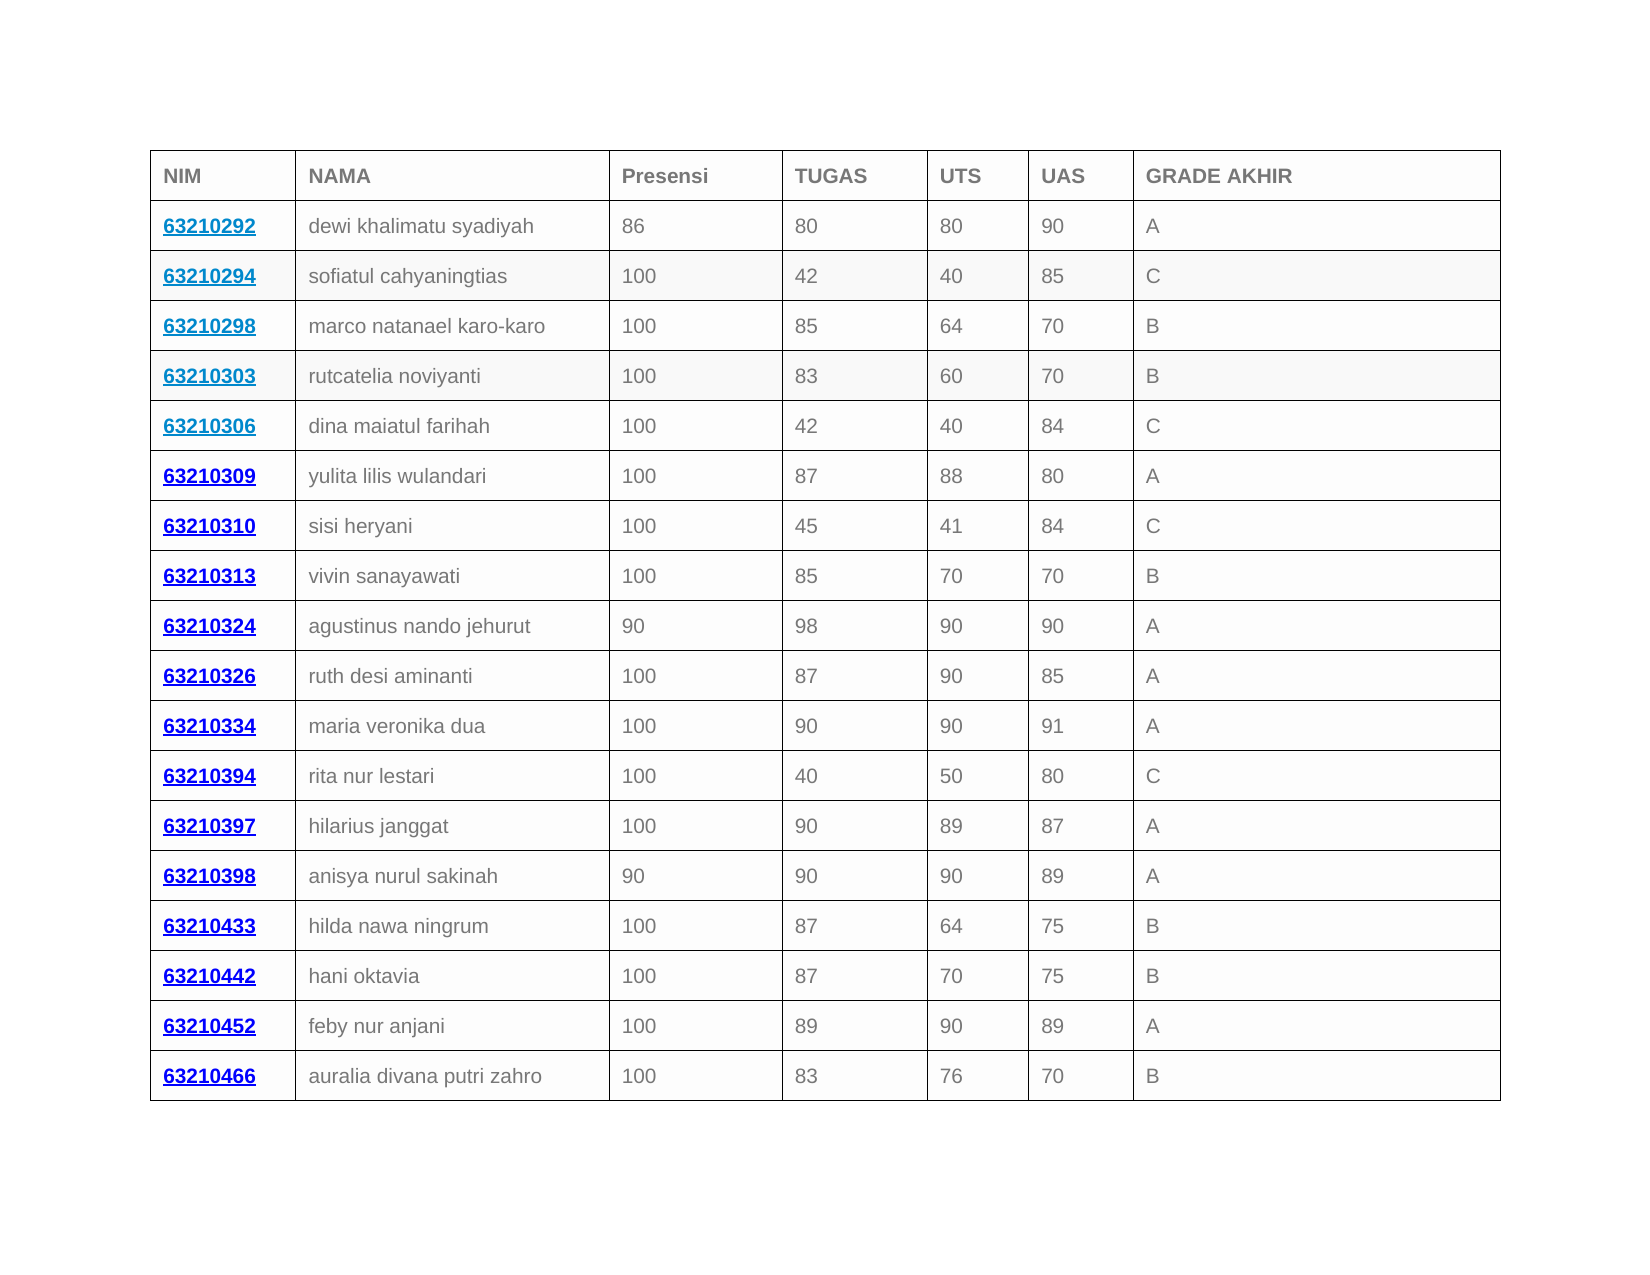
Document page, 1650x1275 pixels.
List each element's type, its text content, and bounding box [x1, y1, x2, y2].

table_cell 60 [928, 351, 1028, 400]
table_cell 80 [1029, 751, 1133, 800]
table_header Presensi [610, 151, 782, 200]
table_cell 70 [1029, 551, 1133, 600]
table_cell 100 [610, 451, 782, 500]
table_cell 87 [783, 451, 927, 500]
table_cell sofiatul cahyaningtias [296, 251, 609, 300]
table_cell auralia divana putri zahro [296, 1051, 609, 1100]
table_cell 87 [1029, 801, 1133, 850]
table_cell 40 [783, 751, 927, 800]
table_cell 64 [928, 901, 1028, 950]
table_cell 90 [928, 601, 1028, 650]
table_cell 84 [1029, 401, 1133, 450]
table_cell 90 [610, 851, 782, 900]
table_cell 70 [1029, 301, 1133, 350]
table_cell 87 [783, 951, 927, 1000]
table_cell 63210394 [151, 751, 295, 800]
table_cell C [1134, 501, 1500, 550]
table_cell A [1134, 1001, 1500, 1050]
table_cell 40 [928, 251, 1028, 300]
table_cell 80 [783, 201, 927, 250]
table_cell 88 [928, 451, 1028, 500]
table_cell 63210324 [151, 601, 295, 650]
table_cell anisya nurul sakinah [296, 851, 609, 900]
table_cell 85 [1029, 651, 1133, 700]
table_cell 75 [1029, 951, 1133, 1000]
table_cell 80 [1029, 451, 1133, 500]
table_cell 89 [1029, 1001, 1133, 1050]
table_cell rita nur lestari [296, 751, 609, 800]
table_cell marco natanael karo-karo [296, 301, 609, 350]
table_header GRADE AKHIR [1134, 151, 1500, 200]
table_cell A [1134, 601, 1500, 650]
table_cell 100 [610, 401, 782, 450]
table_cell 63210292 [151, 201, 295, 250]
table_cell 76 [928, 1051, 1028, 1100]
table_header TUGAS [783, 151, 927, 200]
table_cell 100 [610, 951, 782, 1000]
table_cell 63210398 [151, 851, 295, 900]
table_cell 85 [783, 301, 927, 350]
table_cell 63210466 [151, 1051, 295, 1100]
table_cell 90 [1029, 601, 1133, 650]
table_cell 45 [783, 501, 927, 550]
table_cell 90 [928, 701, 1028, 750]
table_cell 63210294 [151, 251, 295, 300]
table_cell 50 [928, 751, 1028, 800]
table_cell A [1134, 851, 1500, 900]
table_cell 70 [1029, 1051, 1133, 1100]
table_cell 90 [783, 851, 927, 900]
table_cell A [1134, 651, 1500, 700]
table_cell 100 [610, 701, 782, 750]
table_cell dewi khalimatu syadiyah [296, 201, 609, 250]
table_cell B [1134, 951, 1500, 1000]
table_cell sisi heryani [296, 501, 609, 550]
table_cell 64 [928, 301, 1028, 350]
table_cell 85 [1029, 251, 1133, 300]
table_cell 90 [928, 1001, 1028, 1050]
table_cell 87 [783, 901, 927, 950]
table_cell 100 [610, 301, 782, 350]
table_cell 100 [610, 901, 782, 950]
table_cell 63210433 [151, 901, 295, 950]
table_cell hani oktavia [296, 951, 609, 1000]
table_cell 70 [928, 951, 1028, 1000]
table_cell B [1134, 301, 1500, 350]
table_cell 63210452 [151, 1001, 295, 1050]
table_cell 90 [928, 851, 1028, 900]
table_cell 100 [610, 501, 782, 550]
table_cell 89 [1029, 851, 1133, 900]
table_cell 85 [783, 551, 927, 600]
table_cell C [1134, 251, 1500, 300]
table_cell 63210303 [151, 351, 295, 400]
table_header NAMA [296, 151, 609, 200]
table_cell 63210313 [151, 551, 295, 600]
table_cell A [1134, 701, 1500, 750]
table_cell A [1134, 201, 1500, 250]
table_cell 63210442 [151, 951, 295, 1000]
table_cell agustinus nando jehurut [296, 601, 609, 650]
table_cell 89 [928, 801, 1028, 850]
table_cell 100 [610, 1001, 782, 1050]
table_cell 100 [610, 651, 782, 700]
table_cell yulita lilis wulandari [296, 451, 609, 500]
table_cell 90 [783, 801, 927, 850]
table_cell 90 [1029, 201, 1133, 250]
table_cell 63210334 [151, 701, 295, 750]
table_cell 63210306 [151, 401, 295, 450]
table_cell 90 [610, 601, 782, 650]
table_cell C [1134, 401, 1500, 450]
table_cell 100 [610, 251, 782, 300]
table_cell 83 [783, 351, 927, 400]
table_cell 91 [1029, 701, 1133, 750]
table_cell C [1134, 751, 1500, 800]
table_cell 70 [928, 551, 1028, 600]
table_cell 63210310 [151, 501, 295, 550]
table_cell 100 [610, 551, 782, 600]
table_header UAS [1029, 151, 1133, 200]
table_cell ruth desi aminanti [296, 651, 609, 700]
table_cell 83 [783, 1051, 927, 1100]
table_cell 100 [610, 751, 782, 800]
table_cell 63210298 [151, 301, 295, 350]
table_cell 75 [1029, 901, 1133, 950]
table_cell B [1134, 1051, 1500, 1100]
table_cell feby nur anjani [296, 1001, 609, 1050]
table_cell 41 [928, 501, 1028, 550]
table_cell 70 [1029, 351, 1133, 400]
table_cell A [1134, 451, 1500, 500]
table_cell B [1134, 901, 1500, 950]
table_cell 63210397 [151, 801, 295, 850]
table_cell B [1134, 551, 1500, 600]
table_cell A [1134, 801, 1500, 850]
table_cell 87 [783, 651, 927, 700]
table_cell 80 [928, 201, 1028, 250]
table_cell maria veronika dua [296, 701, 609, 750]
table_cell 63210309 [151, 451, 295, 500]
table_cell 100 [610, 1051, 782, 1100]
table_cell 100 [610, 801, 782, 850]
table_cell hilarius janggat [296, 801, 609, 850]
table_cell 98 [783, 601, 927, 650]
table_cell 90 [928, 651, 1028, 700]
table_cell 42 [783, 401, 927, 450]
table_cell dina maiatul farihah [296, 401, 609, 450]
table_cell 63210326 [151, 651, 295, 700]
table_cell 42 [783, 251, 927, 300]
table_cell B [1134, 351, 1500, 400]
table_cell rutcatelia noviyanti [296, 351, 609, 400]
table_cell 90 [783, 701, 927, 750]
table_cell 100 [610, 351, 782, 400]
table_header UTS [928, 151, 1028, 200]
table_cell 84 [1029, 501, 1133, 550]
table_header NIM [151, 151, 295, 200]
table_cell 89 [783, 1001, 927, 1050]
table_cell hilda nawa ningrum [296, 901, 609, 950]
table_cell 40 [928, 401, 1028, 450]
table_cell vivin sanayawati [296, 551, 609, 600]
table_cell 86 [610, 201, 782, 250]
